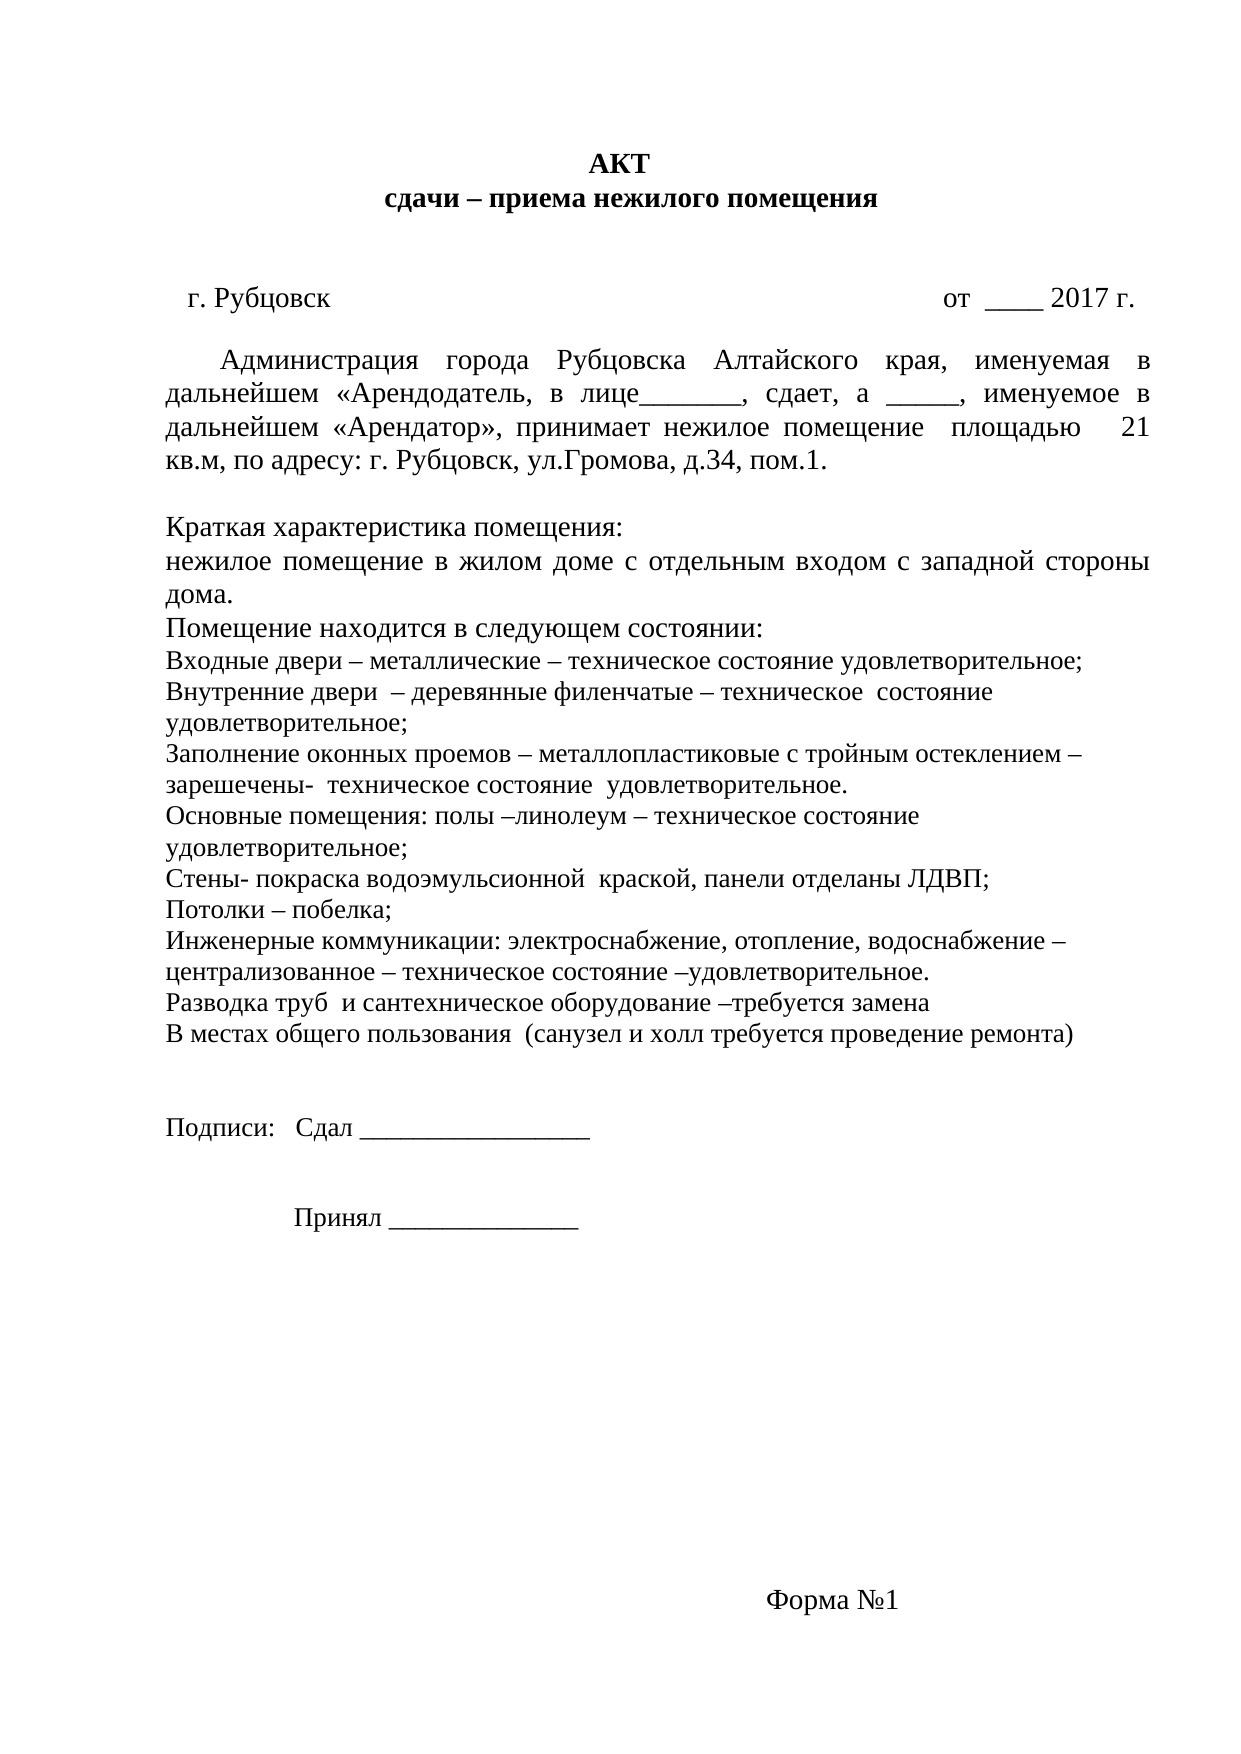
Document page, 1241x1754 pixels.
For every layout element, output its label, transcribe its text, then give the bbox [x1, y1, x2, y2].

text Инженерные коммуникации: электроснабжение, отопление, водоснабжение –централизованное – техническое состояние –удовлетворительное. [165, 924, 1152, 986]
text нежилое помещение в жилом доме с отдельным входом с западной стороны дома. [165, 543, 1152, 610]
text В местах общего пользования (санузел и холл требуется проведение ремонта) [165, 1017, 1152, 1049]
text сдачи – приема нежилого помещения [165, 180, 1152, 213]
text Заполнение оконных проемов – металлопластиковые с тройным остеклением –зарешечены- техническое состояние удовлетворительное. [165, 737, 1152, 799]
text Администрация города Рубцовска Алтайского края, именуемая в дальнейшем «Арендодатель, в лице_______, сдает, а _____, именуемое в дальнейшем «Арендатор», принимает нежилое помещение площадью 21 кв.м, по адресу: г. Рубцовск, ул.Громова, д.34, пом.1. [165, 342, 1152, 476]
text Подписи: Сдал _________________ [165, 1111, 1152, 1142]
text Входные двери – металлические – техническое состояние удовлетворительное; [165, 644, 1152, 675]
text Краткая характеристика помещения: [165, 509, 1152, 543]
text Форма №1 [165, 1582, 1152, 1616]
text г. Рубцовск от ____ 2017 г. [165, 280, 1152, 314]
text Разводка труб и сантехническое оборудование –требуется замена [165, 986, 1152, 1017]
text Внутренние двери – деревянные филенчатые – техническое состояние удовлетворительное; [165, 675, 1152, 737]
text Помещение находится в следующем состоянии: [165, 610, 1152, 644]
text Стены- покраска водоэмульсионной краской, панели отделаны ЛДВП; [165, 862, 1152, 893]
text АКТ [165, 146, 1152, 180]
text Принял ______________ [165, 1201, 1152, 1232]
text Потолки – побелка; [165, 893, 1152, 924]
text Основные помещения: полы –линолеум – техническое состояние удовлетворительное; [165, 799, 1152, 862]
